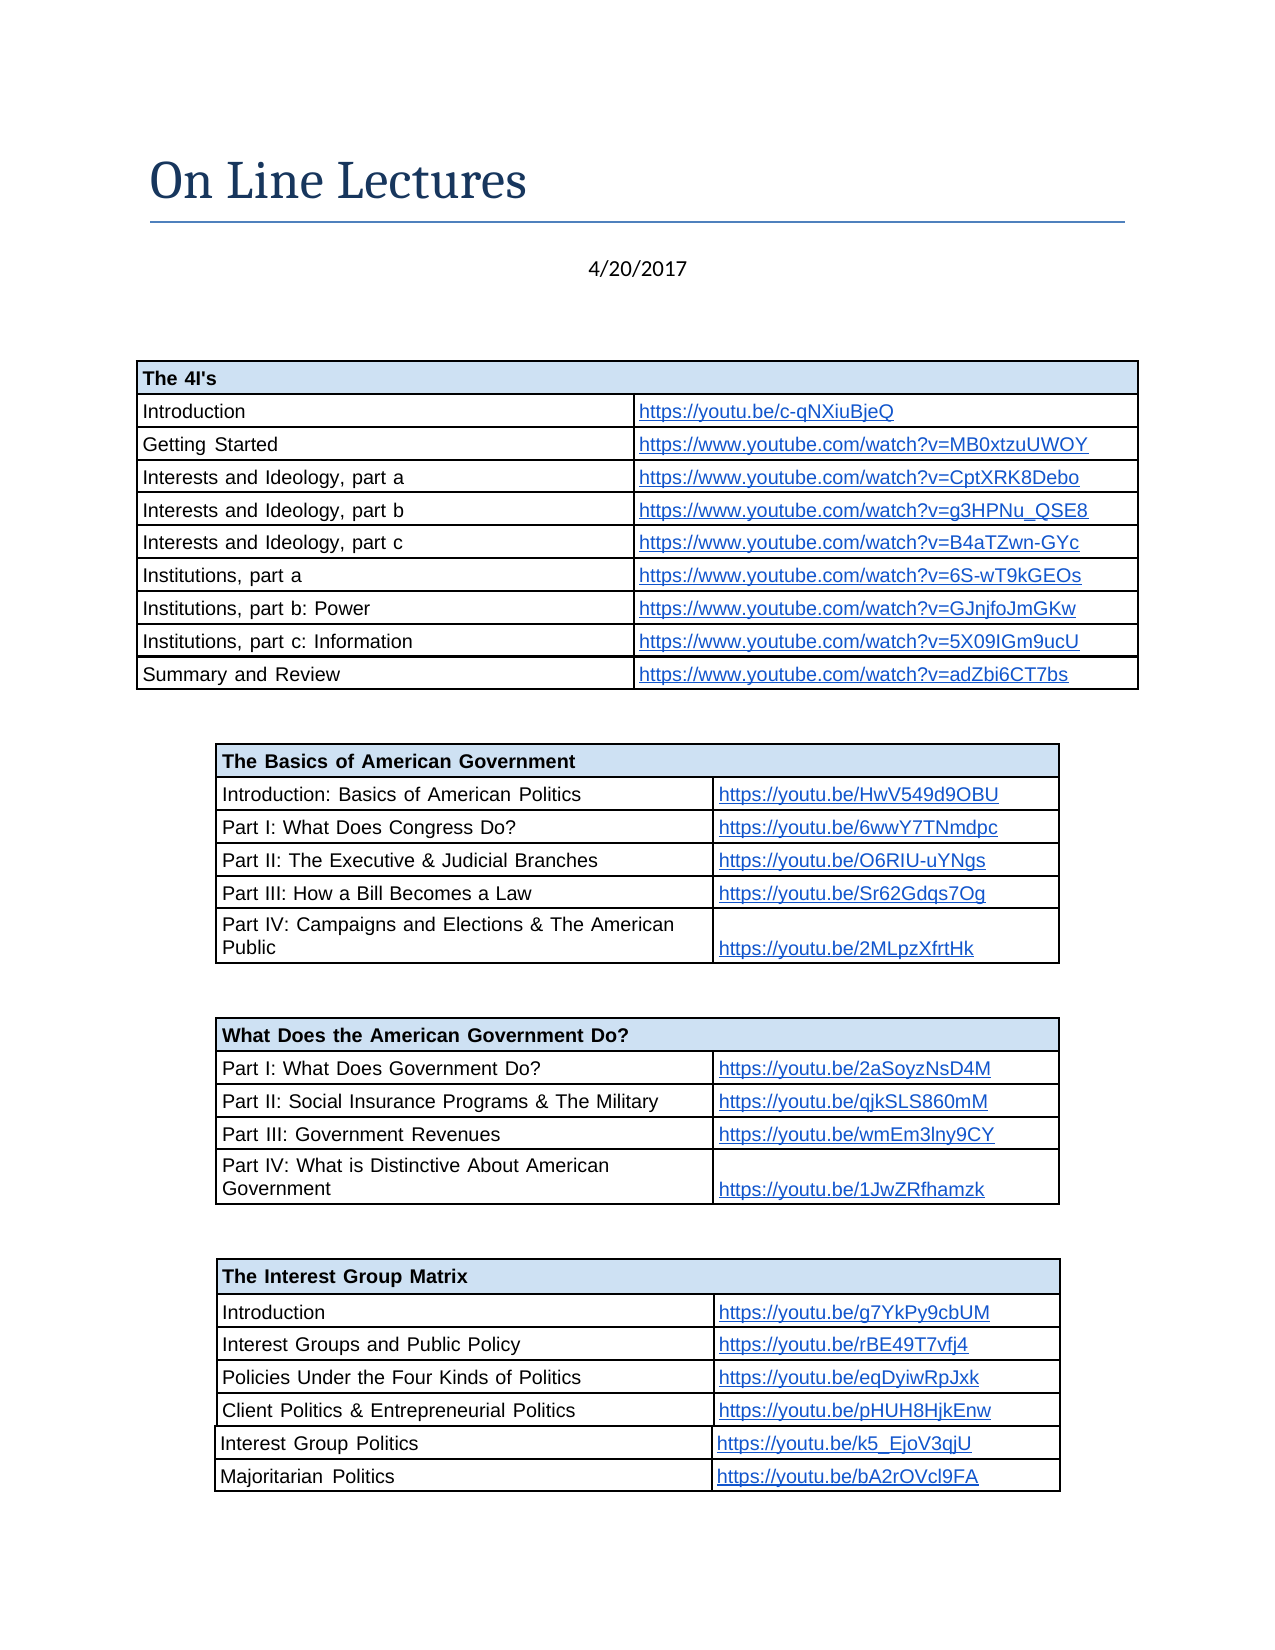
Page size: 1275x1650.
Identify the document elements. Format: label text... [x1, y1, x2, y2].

table_cell Introduction: Basics of American Politics [217, 778, 712, 809]
table_cell https://www.youtube.com/watch?v=6S-wT9kGEOs [635, 559, 1137, 590]
table_cell Part III: How a Bill Becomes a Law [217, 877, 712, 907]
table_cell https://youtu.be/wmEm3lny9CY [714, 1118, 1058, 1148]
table_cell https://www.youtube.com/watch?v=CptXRK8Debo [635, 461, 1137, 491]
table_cell https://youtu.be/qjkSLS860mM [714, 1085, 1058, 1116]
table_cell Part IV: Campaigns and Elections & The American Public [217, 909, 712, 962]
table_cell Introduction [138, 395, 633, 426]
table_cell Interest Groups and Public Policy [218, 1328, 713, 1359]
table_cell Interests and Ideology, part a [138, 461, 633, 491]
table_cell https://youtu.be/Sr62Gdqs7Og [714, 877, 1058, 907]
table_cell https://www.youtube.com/watch?v=g3HPNu_QSE8 [635, 493, 1137, 524]
table_cell https://www.youtube.com/watch?v=5X09IGm9ucU [635, 625, 1137, 655]
table_cell https://youtu.be/2MLpzXfrtHk [714, 909, 1058, 962]
table_cell https://youtu.be/2aSoyzNsD4M [714, 1052, 1058, 1083]
table_cell https://youtu.be/bA2rOVcl9FA [713, 1460, 1059, 1490]
table_cell Policies Under the Four Kinds of Politics [218, 1361, 713, 1392]
table_cell Part III: Government Revenues [217, 1118, 712, 1148]
table_cell https://youtu.be/rBE49T7vfj4 [715, 1328, 1059, 1359]
table_cell https://youtu.be/eqDyiwRpJxk [715, 1361, 1059, 1392]
table_header What Does the American Government Do? [217, 1019, 1058, 1050]
table_header The 4I's [138, 362, 1137, 393]
title On Line Lectures [150, 150, 1125, 221]
table_cell Part I: What Does Government Do? [217, 1052, 712, 1083]
table_cell https://youtu.be/k5_EjoV3qjU [713, 1427, 1059, 1457]
table_cell Introduction [218, 1295, 713, 1326]
table_cell Institutions, part a [138, 559, 633, 590]
table_cell Institutions, part c: Information [138, 625, 633, 655]
table_cell https://www.youtube.com/watch?v=GJnjfoJmGKw [635, 592, 1137, 622]
table_cell Institutions, part b: Power [138, 592, 633, 622]
table_cell Interests and Ideology, part c [138, 526, 633, 557]
table_cell https://www.youtube.com/watch?v=B4aTZwn-GYc [635, 526, 1137, 557]
table_cell Interests and Ideology, part b [138, 493, 633, 524]
table_header The Basics of American Government [217, 745, 1058, 776]
table_cell https://youtu.be/pHUH8HjkEnw [715, 1394, 1059, 1424]
table_cell https://youtu.be/c-qNXiuBjeQ [635, 395, 1137, 426]
table_cell Majoritarian Politics [216, 1460, 711, 1490]
table_cell Part I: What Does Congress Do? [217, 811, 712, 842]
text 4/20/2017 [150, 254, 1125, 282]
table_cell https://youtu.be/6wwY7TNmdpc [714, 811, 1058, 842]
table_cell Client Politics & Entrepreneurial Politics [218, 1394, 713, 1424]
table_cell Interest Group Politics [216, 1427, 711, 1457]
table_cell Summary and Review [138, 658, 633, 688]
table_cell https://youtu.be/O6RIU-uYNgs [714, 844, 1058, 874]
table_cell Part II: Social Insurance Programs & The Military [217, 1085, 712, 1116]
table_cell https://youtu.be/HwV549d9OBU [714, 778, 1058, 809]
table_cell https://youtu.be/1JwZRfhamzk [714, 1150, 1058, 1203]
table_cell Getting Started [138, 428, 633, 458]
table_cell https://youtu.be/g7YkPy9cbUM [715, 1295, 1059, 1326]
table_header The Interest Group Matrix [218, 1260, 1059, 1293]
table_cell Part II: The Executive & Judicial Branches [217, 844, 712, 874]
table_cell https://www.youtube.com/watch?v=MB0xtzuUWOY [635, 428, 1137, 458]
table_cell https://www.youtube.com/watch?v=adZbi6CT7bs [635, 658, 1137, 688]
table_cell Part IV: What is Distinctive About American Government [217, 1150, 712, 1203]
